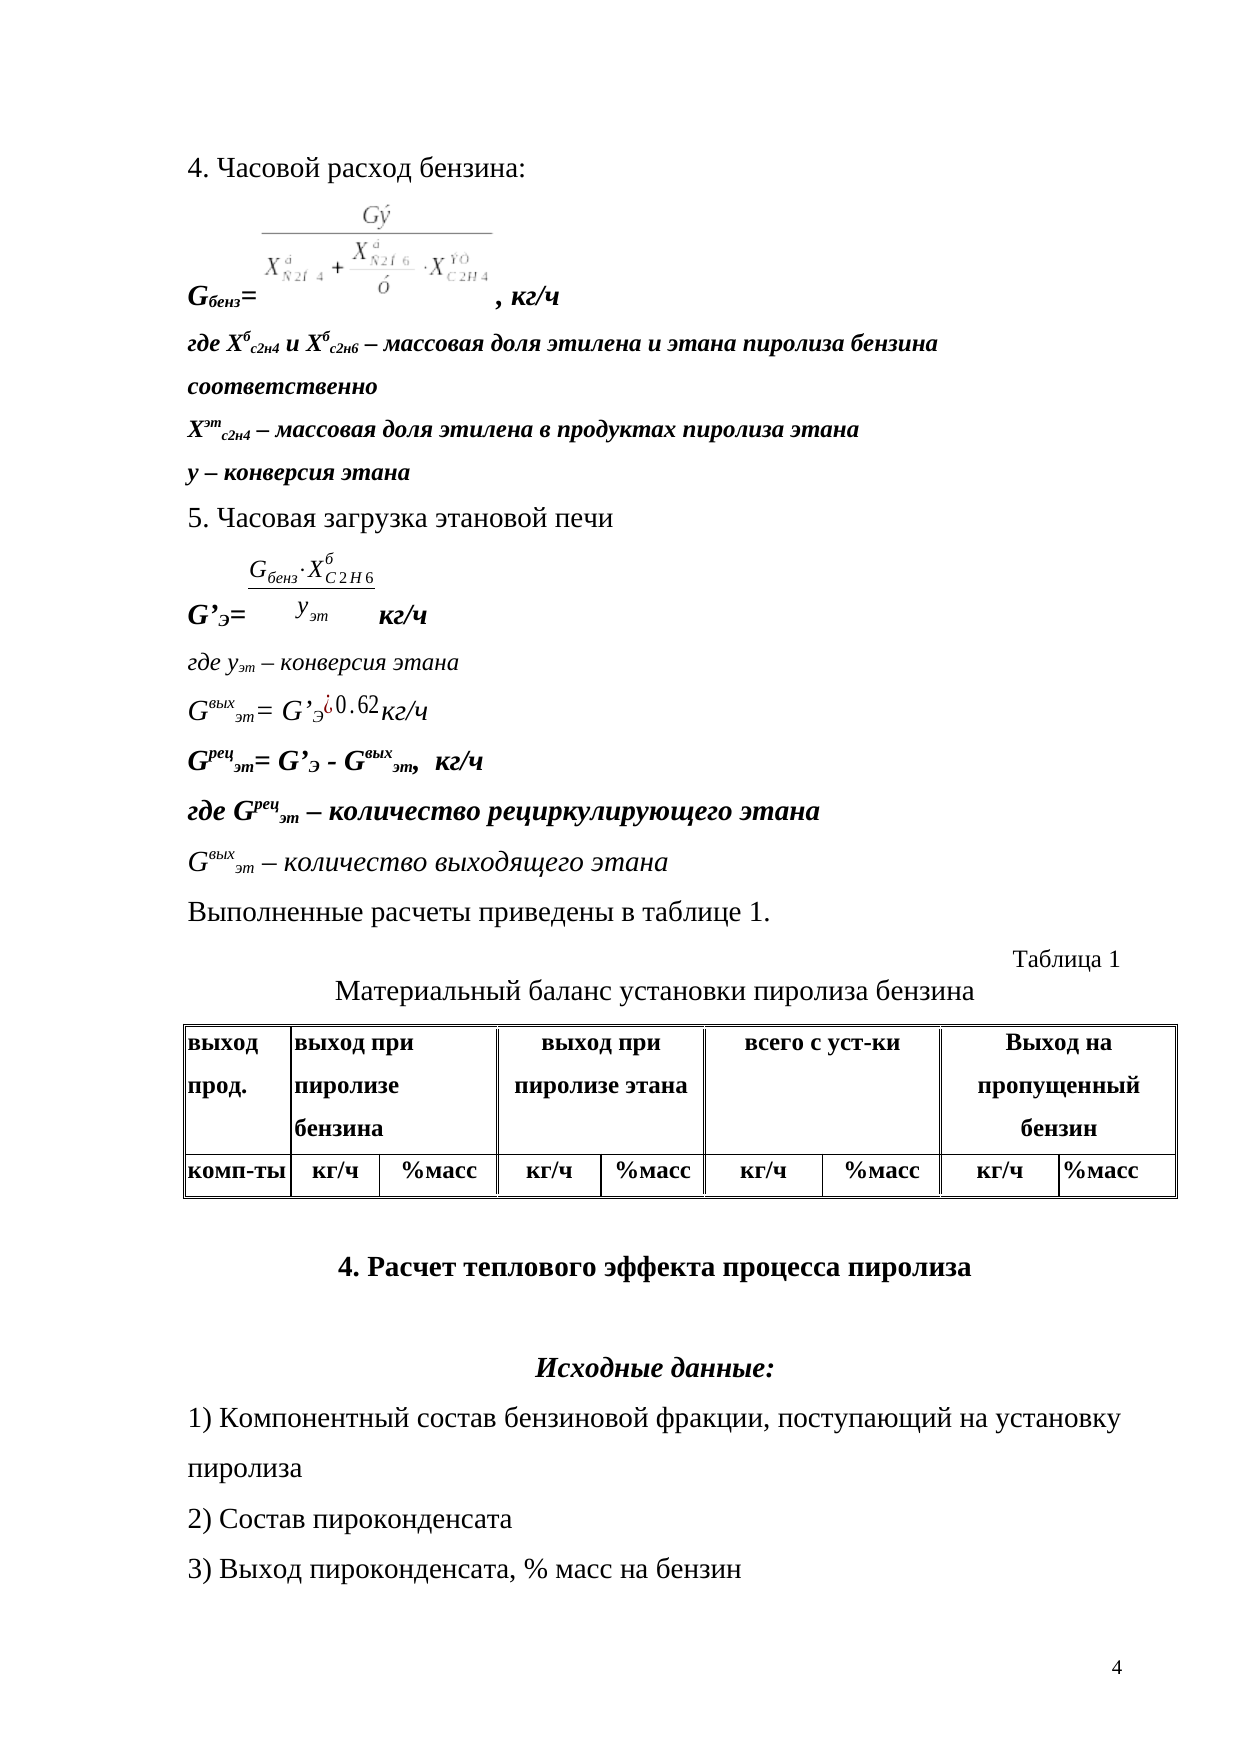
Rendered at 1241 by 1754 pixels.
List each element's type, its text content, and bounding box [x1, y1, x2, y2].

text Таблица 1 [187, 944, 1122, 973]
table_header выход при пиролизе этана [498, 1027, 704, 1153]
text G’Э=кг/ч [187, 551, 1122, 631]
table_header Выход на пропущенный бензин [941, 1027, 1175, 1153]
text где Gрецэт – количество рециркулирующего этана [187, 793, 1122, 827]
table_cell %масс [602, 1155, 704, 1196]
text Gбенз=, кг/ч [187, 200, 1122, 311]
text где Хбс2н4 и Хбс2н6 – массовая доля этилена и этана пиролиза бензина соответственно [187, 328, 1122, 400]
table_cell %масс [1060, 1155, 1175, 1196]
table_cell кг/ч [498, 1155, 600, 1196]
table_cell кг/ч [941, 1155, 1058, 1196]
text у – конверсия этана [187, 457, 1122, 486]
subtitle Выполненные расчеты приведены в таблице 1. [187, 894, 1122, 928]
text Исходные данные: [187, 1350, 1122, 1383]
text 4. Расчет теплового эффекта процесса пиролиза [187, 1249, 1122, 1283]
table_cell кг/ч [292, 1155, 379, 1196]
text 3) Выход пироконденсата, % масс на бензин [187, 1551, 1122, 1585]
table_header выход при пиролизе бензина [291, 1025, 498, 1153]
subtitle 5. Часовая загрузка этановой печи [187, 501, 1122, 534]
table_header выход прод. [186, 1027, 290, 1153]
table_cell кг/ч [704, 1155, 822, 1196]
table_header всего с уст-ки [704, 1025, 941, 1153]
table_cell %масс [823, 1155, 941, 1196]
text где уэт – конверсия этана [187, 647, 1122, 676]
subtitle Материальный баланс установки пиролиза бензина [187, 973, 1122, 1007]
text 1) Компонентный состав бензиновой фракции, поступающий на установку пиролиза [187, 1400, 1122, 1484]
text 2) Состав пироконденсата [187, 1501, 1122, 1534]
text Gвыхэт= G’Экг/ч [187, 690, 1122, 726]
text 4. Часовой расход бензина: [187, 150, 1122, 183]
table_cell %масс [380, 1155, 498, 1196]
table_cell комп-ты [186, 1155, 290, 1196]
text Хэтс2н4 – массовая доля этилена в продуктах пиролиза этана [187, 414, 1122, 443]
text Gрецэт= G’Э - Gвыхэт, кг/ч [187, 743, 1122, 777]
text Gвыхэт – количество выходящего этана [187, 844, 1122, 877]
